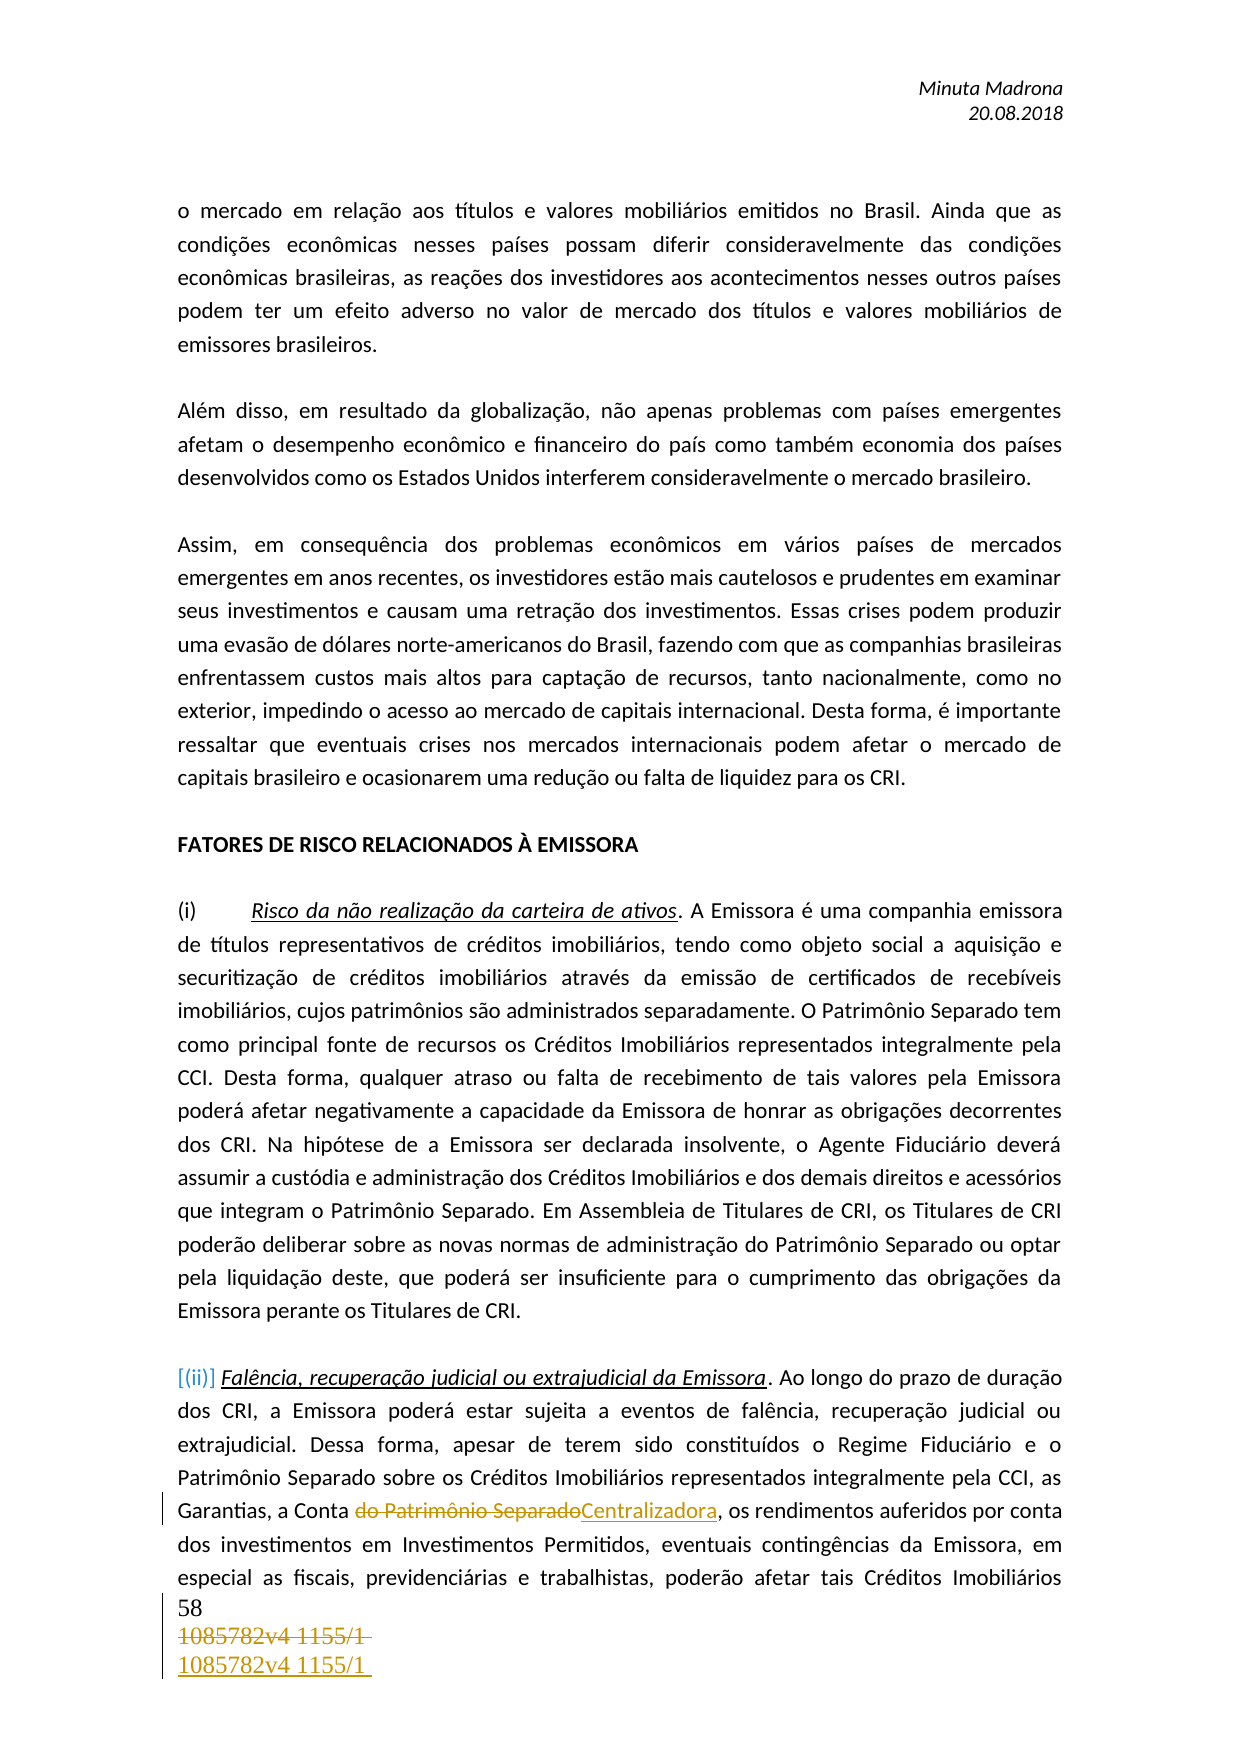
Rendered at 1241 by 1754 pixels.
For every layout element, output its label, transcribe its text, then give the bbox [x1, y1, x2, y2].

text Além disso, em resultado da globalização, não apenas problemas com países emergentes afetam o desempenho econômico e financeiro do país como também economia dos países desenvolvidos como os Estados Unidos interferem consideravelmente o mercado brasileiro. [177, 392, 1063, 492]
subtitle FATORES DE RISCO RELACIONADOS À EMISSORA [177, 825, 1063, 859]
text Assim, em consequência dos problemas econômicos em vários países de mercados emergentes em anos recentes, os investidores estão mais cautelosos e prudentes em examinar seus investimentos e causam uma retração dos investimentos. Essas crises podem produzir uma evasão de dólares norte-americanos do Brasil, fazendo com que as companhias brasileiras enfrentassem custos mais altos para captação de recursos, tanto nacionalmente, como no exterior, impedindo o acesso ao mercado de capitais internacional. Desta forma, é importante ressaltar que eventuais crises nos mercados internacionais podem afetar o mercado de capitais brasileiro e ocasionarem uma redução ou falta de liquidez para os CRI. [177, 525, 1063, 792]
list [177, 1359, 1063, 1592]
list Risco da não realização da carteira de ativos. A Emissora é uma companhia emissora de títulos representativos de créditos imobiliários, tendo como objeto social a aquisição e securitização de créditos imobiliários através da emissão de certificados de recebíveis imobiliários, cujos patrimônios são administrados separadamente. O Patrimônio Separado tem como principal fonte de recursos os Créditos Imobiliários representados integralmente pela CCI. Desta forma, qualquer atraso ou falta de recebimento de tais valores pela Emissora poderá afetar negativamente a capacidade da Emissora de honrar as obrigações decorrentes dos CRI. Na hipótese de a Emissora ser declarada insolvente, o Agente Fiduciário deverá assumir a custódia e administração dos Créditos Imobiliários e dos demais direitos e acessórios que integram o Patrimônio Separado. Em Assembleia de Titulares de CRI, os Titulares de CRI poderão deliberar sobre as novas normas de administração do Patrimônio Separado ou optar pela liquidação deste, que poderá ser insuficiente para o cumprimento das obrigações da Emissora perante os Titulares de CRI. [177, 892, 1063, 1325]
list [177, 192, 1063, 359]
